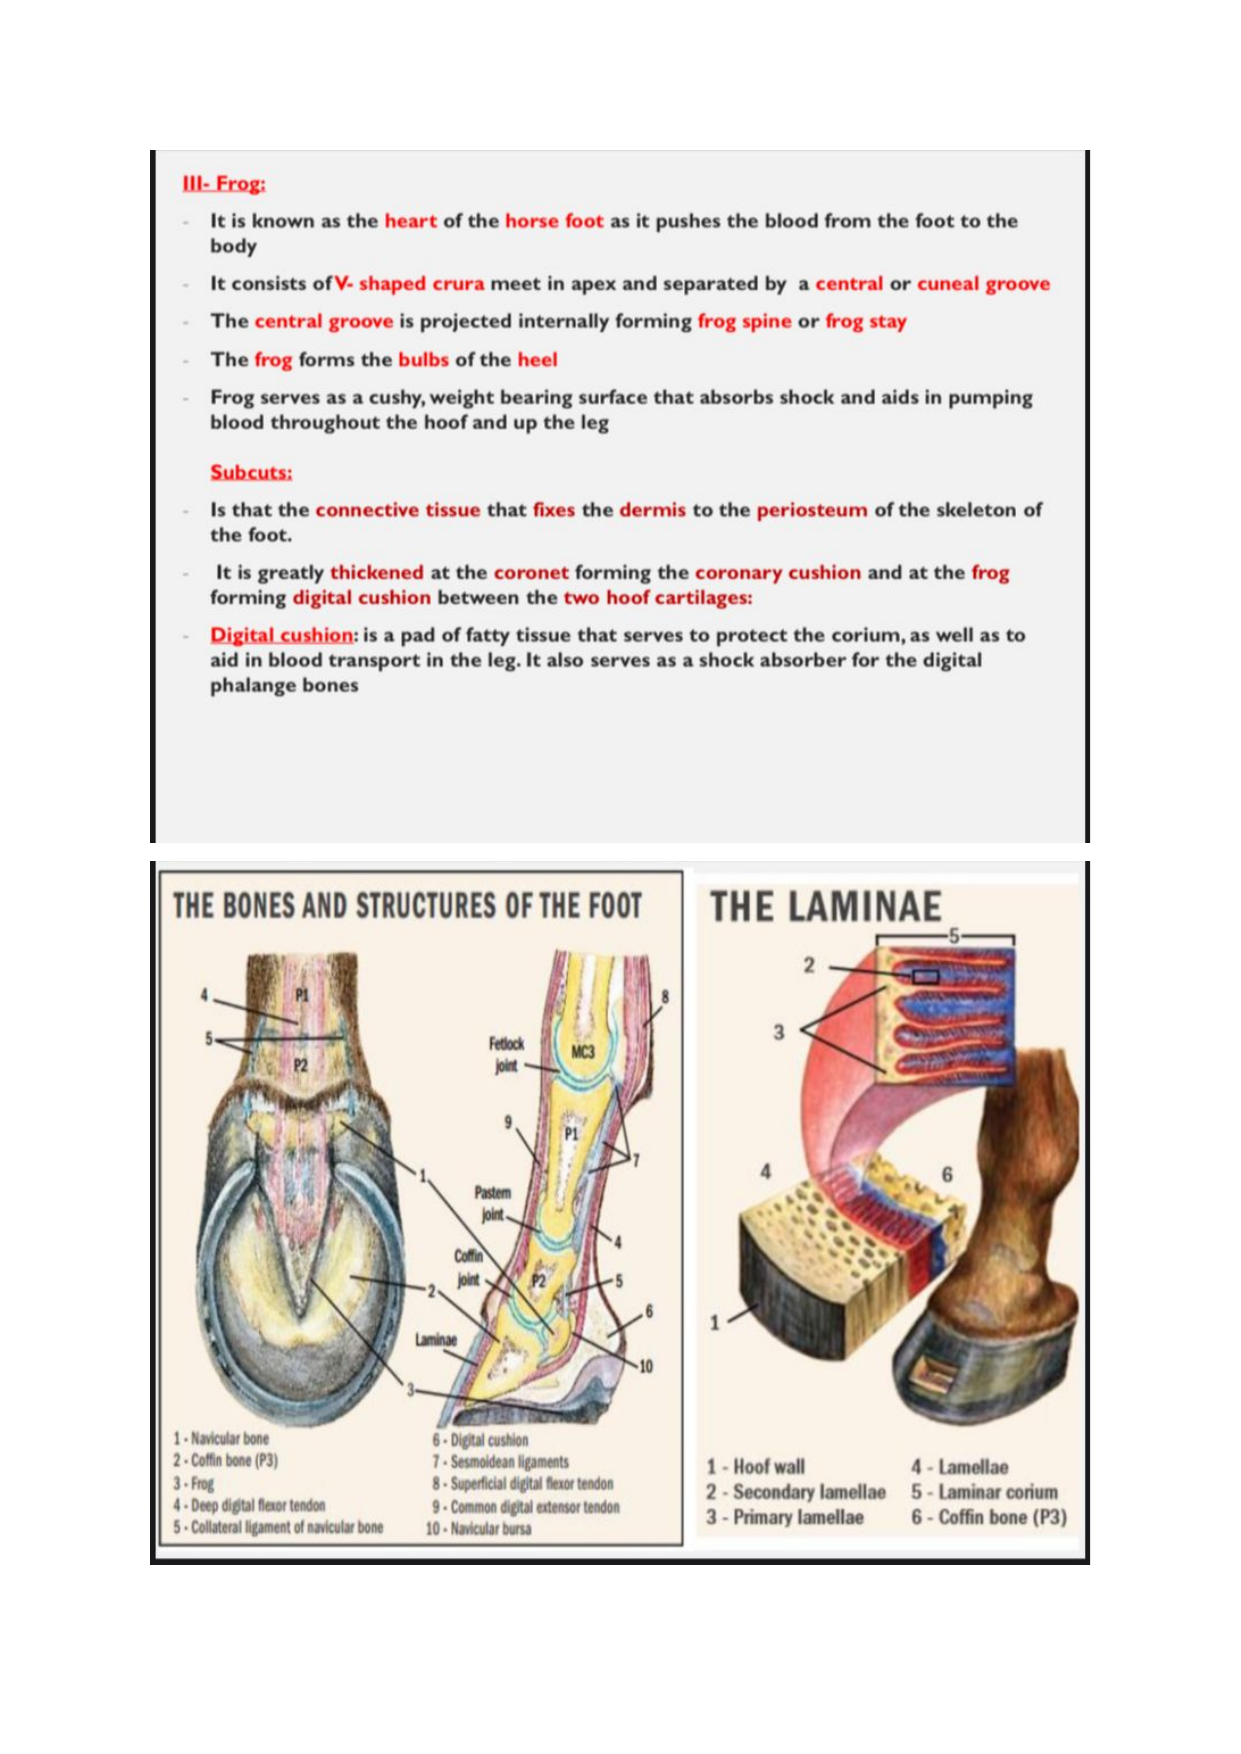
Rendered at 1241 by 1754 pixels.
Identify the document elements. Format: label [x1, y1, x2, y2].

picture [150, 861, 1091, 1565]
picture [150, 150, 1091, 843]
